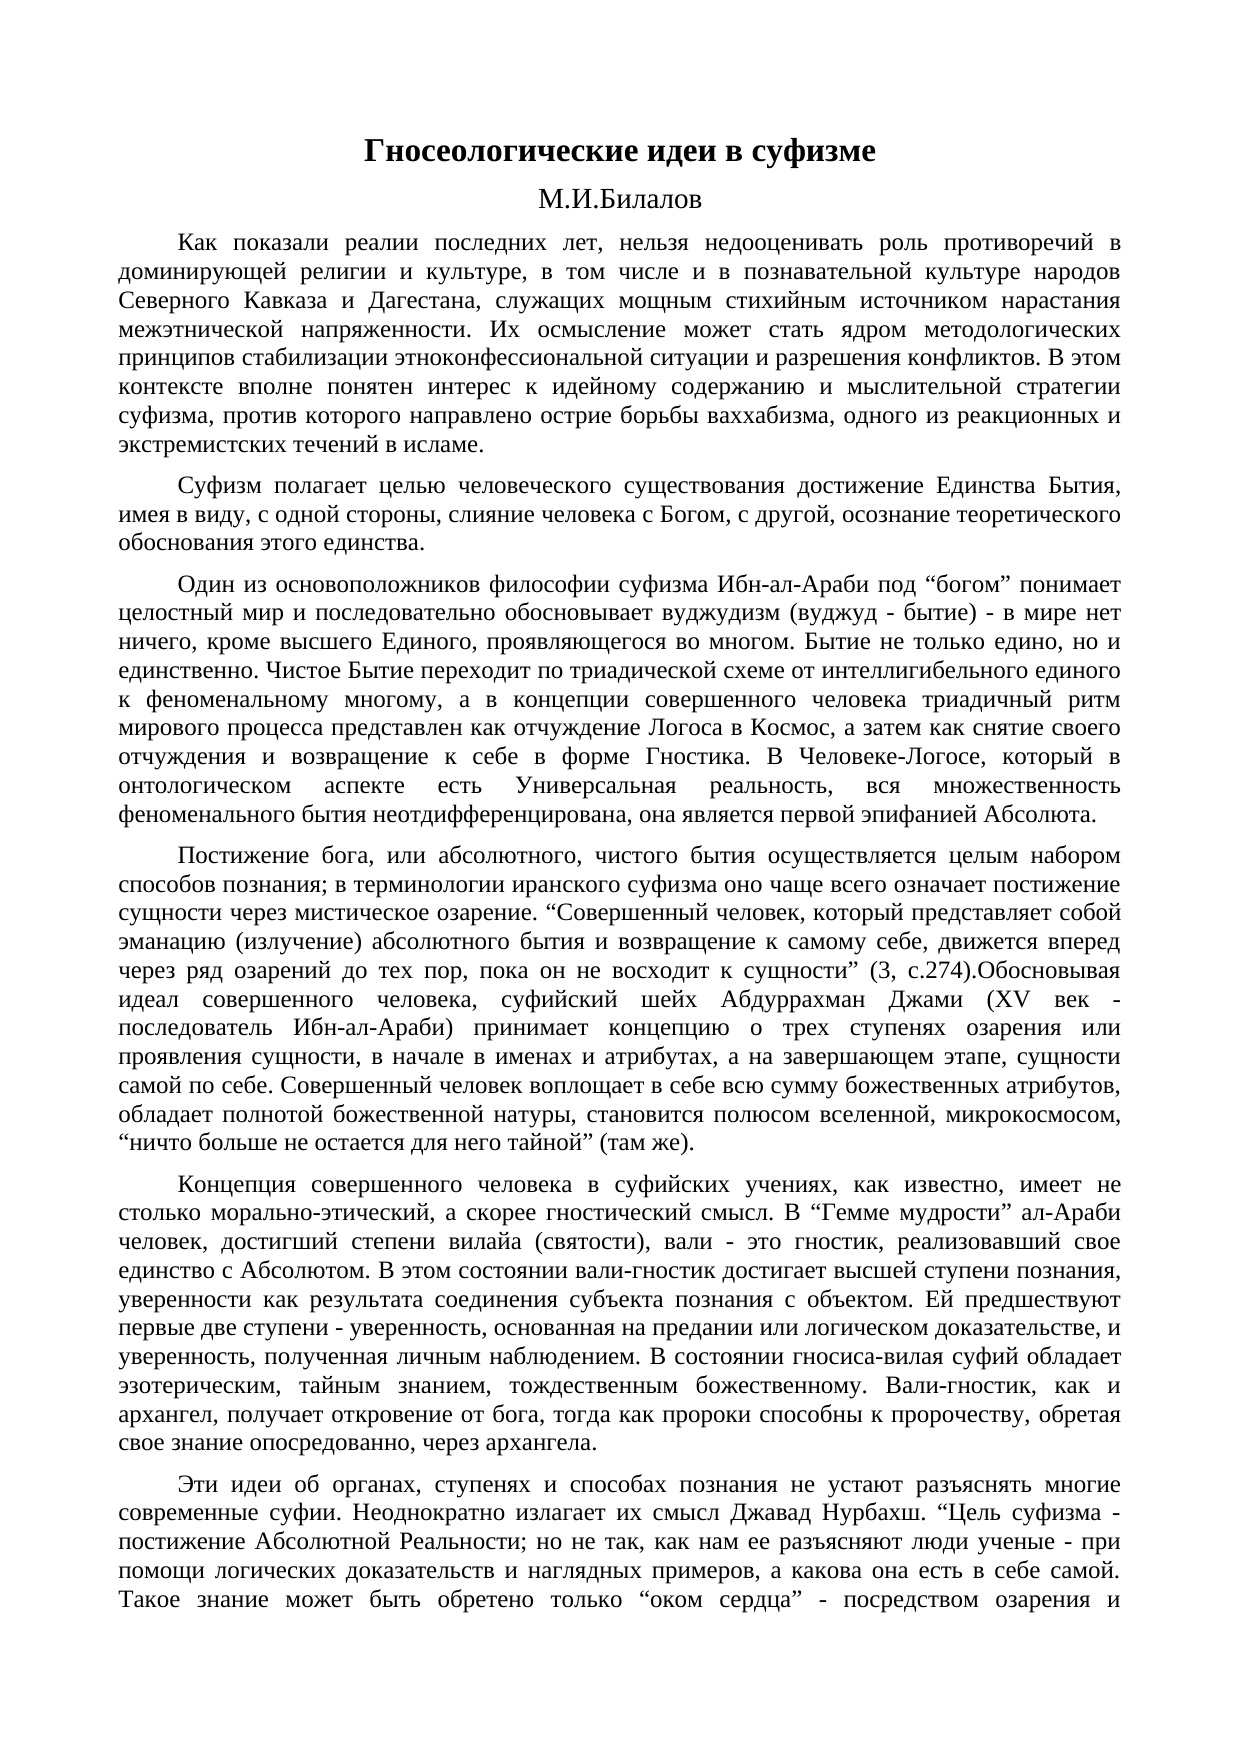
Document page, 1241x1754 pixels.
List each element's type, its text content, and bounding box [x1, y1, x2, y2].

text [118, 1469, 1122, 1612]
text Как показали реалии последних лет, нельзя недооценивать роль противоречий в доминирующей религии и культуре, в том числе и в познавательной культуре народов Северного Кавказа и Дагестана, служащих мощным стихийным источником нарастания межэтнической напряженности. Их осмысление может стать ядром методологических принципов стабилизации этноконфессиональной ситуации и разрешения конфликтов. В этом контексте вполне понятен интерес к идейному содержанию и мыслительной стратегии суфизма, против которого направлено острие борьбы ваххабизма, одного из реакционных и экстремистских течений в исламе. [118, 227, 1122, 457]
text Постижение бога, или абсолютного, чистого бытия осуществляется целым набором способов познания; в терминологии иранского суфизма оно чаще всего означает постижение сущности через мистическое озарение. “Совершенный человек, который представляет собой эманацию (излучение) абсолютного бытия и возвращение к самому себе, движется вперед через ряд озарений до тех пор, пока он не восходит к сущности” (3, с.274).Обосновывая идеал совершенного человека, суфийский шейх Абдуррахман Джами (XV век - последователь Ибн-ал-Араби) принимает концепцию о трех ступенях озарения или проявления сущности, в начале в именах и атрибутах, а на завершающем этапе, сущности самой по себе. Совершенный человек воплощает в себе всю сумму божественных атрибутов, обладает полнотой божественной натуры, становится полюсом вселенной, микрокосмосом, “ничто больше не остается для него тайной” (там же). [118, 840, 1122, 1156]
text М.И.Билалов [118, 181, 1122, 215]
text Концепция совершенного человека в суфийских учениях, как известно, имеет не столько морально-этический, а скорее гностический смысл. В “Гемме мудрости” ал-Араби человек, достигший степени вилайа (святости), вали - это гностик, реализовавший свое единство с Абсолютом. В этом состоянии вали-гностик достигает высшей ступени познания, уверенности как результата соединения субъекта познания с объектом. Ей предшествуют первые две ступени - уверенность, основанная на предании или логическом доказательстве, и уверенность, полученная личным наблюдением. В состоянии гносиса-вилая суфий обладает эзотерическим, тайным знанием, тождественным божественному. Вали-гностик, как и архангел, получает откровение от бога, тогда как пророки способны к пророчеству, обретая свое знание опосредованно, через архангела. [118, 1169, 1122, 1456]
text Суфизм полагает целью человеческого существования достижение Единства Бытия, имея в виду, с одной стороны, слияние человека с Богом, с другой, осознание теоретического обоснования этого единства. [118, 470, 1122, 556]
text Один из основоположников философии суфизма Ибн-ал-Араби под “богом” понимает целостный мир и последовательно обосновывает вуджудизм (вуджуд - бытие) - в мире нет ничего, кроме высшего Единого, проявляющегося во многом. Бытие не только едино, но и единственно. Чистое Бытие переходит по триадической схеме от интеллигибельного единого к феноменальному многому, а в концепции совершенного человека триадичный ритм мирового процесса представлен как отчуждение Логоса в Космос, а затем как снятие своего отчуждения и возвращение к себе в форме Гностика. В Человеке-Логосе, который в онтологическом аспекте есть Универсальная реальность, вся множественность феноменального бытия неотдифференцирована, она является первой эпифанией Абсолюта. [118, 569, 1122, 827]
text Гносеологические идеи в суфизме [118, 131, 1122, 169]
